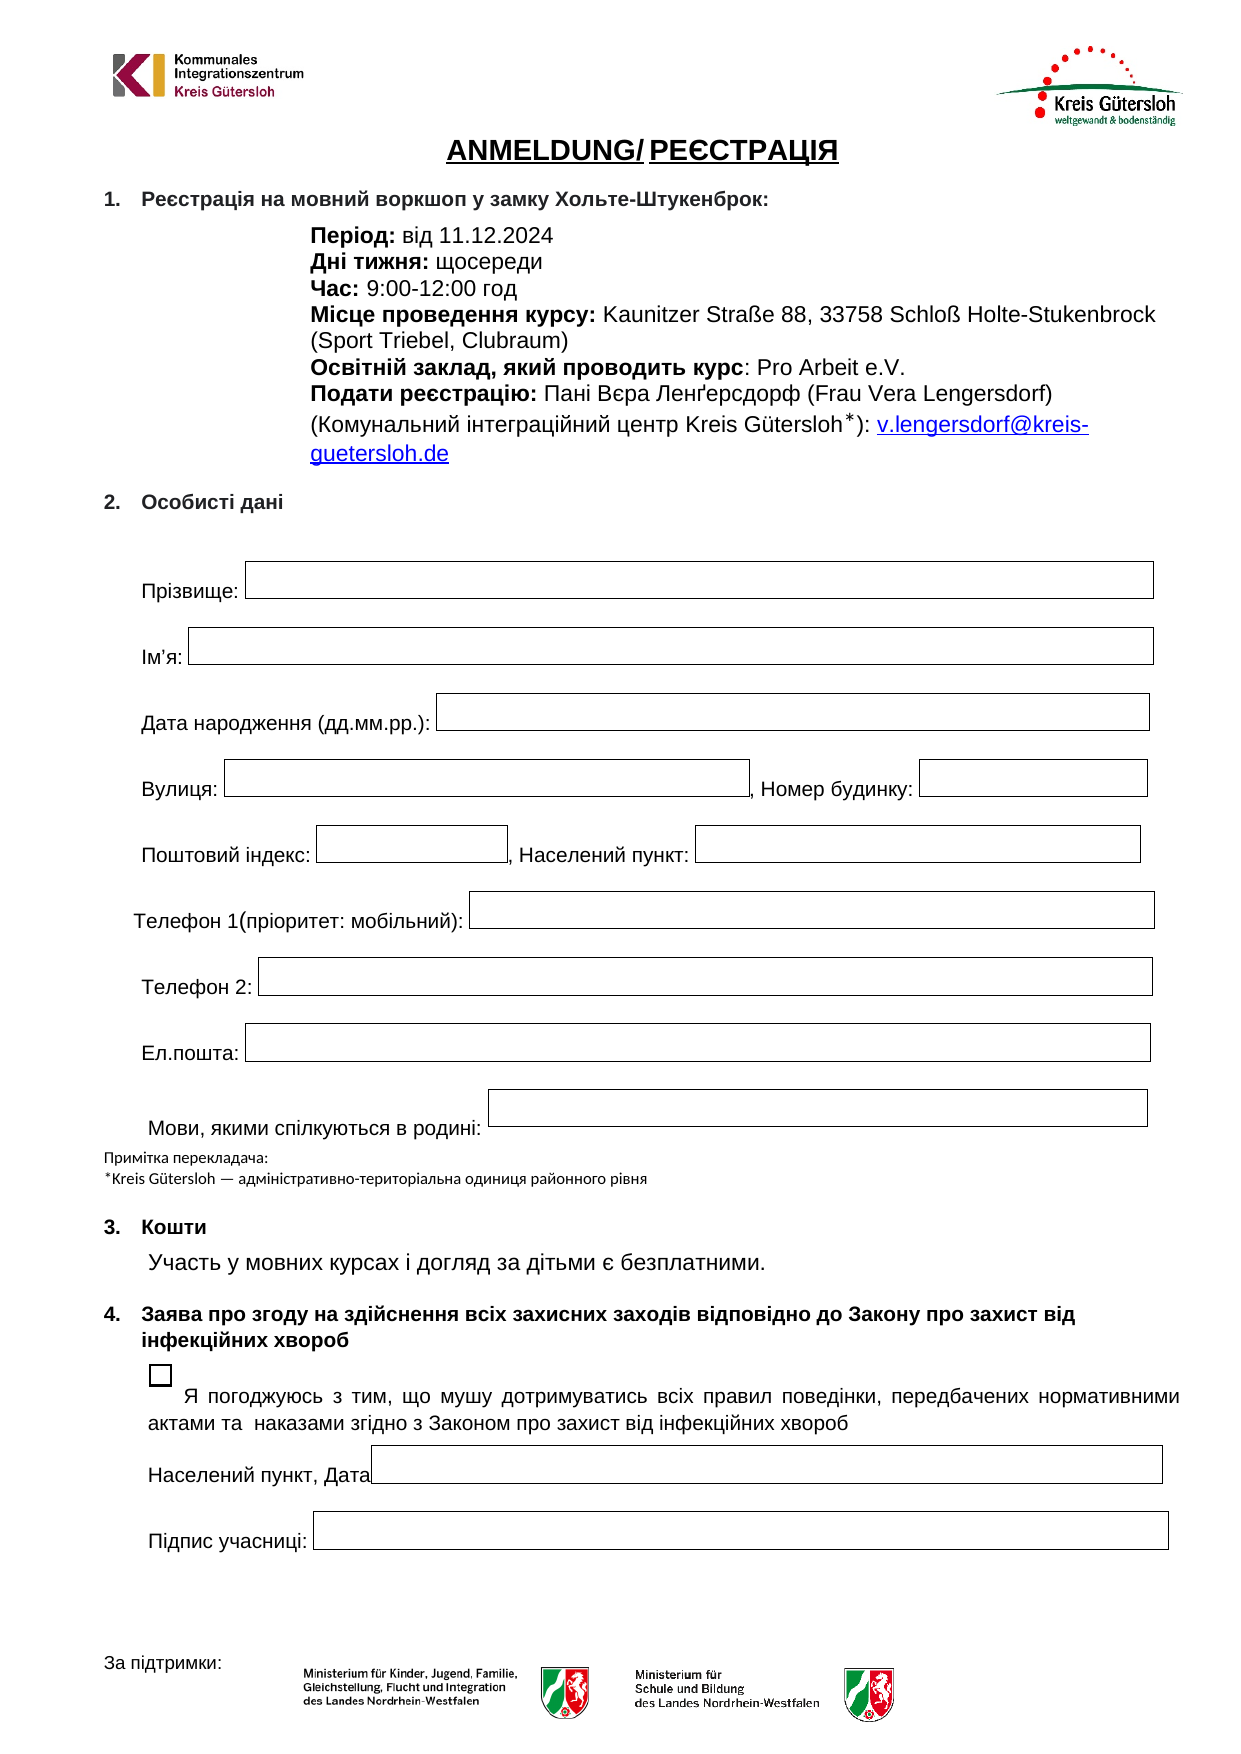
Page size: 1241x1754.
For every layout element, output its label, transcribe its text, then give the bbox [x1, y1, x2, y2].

list Особисті дані [103, 490, 1181, 514]
picture [303, 1667, 589, 1719]
text Прізвище: [141, 561, 1181, 603]
list Я погоджуюсь з тим, що мушу дотримуватись всіх правил поведінки, передбачених нормативними актами та наказами згідно з Законом про захист від інфекційних хвороб [148, 1355, 1181, 1434]
text Ім’я: [141, 627, 1181, 669]
text Телефон 1(пріоритет: мобільний): [133, 891, 1181, 933]
text Телефон 2: [141, 957, 1181, 999]
list Реєстрація на мовний воркшоп у замку Хольте-Штукенброк: [103, 187, 1181, 211]
text Поштовий індекс: , Населений пункт: [141, 825, 1181, 867]
text ANMELDUNG/ РЕЄСТРАЦІЯ [103, 133, 1181, 166]
text Вулиця: , Номер будинку: [141, 759, 1181, 801]
text Участь у мовних курсах і догляд за дітьми є безплатними. [148, 1249, 1181, 1276]
text Мови, якими спілкуються в родині: [148, 1089, 1181, 1139]
text Підпис учасниці: [148, 1511, 1181, 1553]
list Кошти [103, 1214, 1181, 1238]
text Місце проведення курсу: Kaunitzer Straße 88, 33758 Schloß Holte-Stukenbrock (Sport Triebel, Clubraum) [310, 301, 1181, 354]
list Заява про згоду на здійснення всіх захисних заходів відповідно до Закону про захист від інфекційних хвороб [103, 1302, 1181, 1352]
text Період: від 11.12.2024 Дні тижня: щосереди [310, 222, 1181, 275]
text Час: 9:00-12:00 год [103, 275, 1181, 301]
text Подати реєстрацію: Пані Вєра Ленґерсдорф (Frau Vera Lengersdorf) (Комунальний інтеграційний центр Kreis Gütersloh*): v.lengersdorf@kreis-guetersloh.de [310, 380, 1181, 466]
picture [635, 1668, 894, 1722]
picture [994, 46, 1183, 126]
picture [113, 52, 304, 99]
text *Kreis Gütersloh — адміністративно-територіальна одиниця районного рівня [103, 1168, 1181, 1188]
text Населений пункт, Дата [148, 1445, 1181, 1487]
text Дата народження (дд.мм.рр.): [141, 693, 1181, 735]
text Ел.пошта: [141, 1023, 1181, 1065]
text Примітка перекладача: [103, 1148, 1181, 1168]
text Освітній заклад, який проводить курс: Pro Arbeit e.V. [310, 354, 1181, 380]
